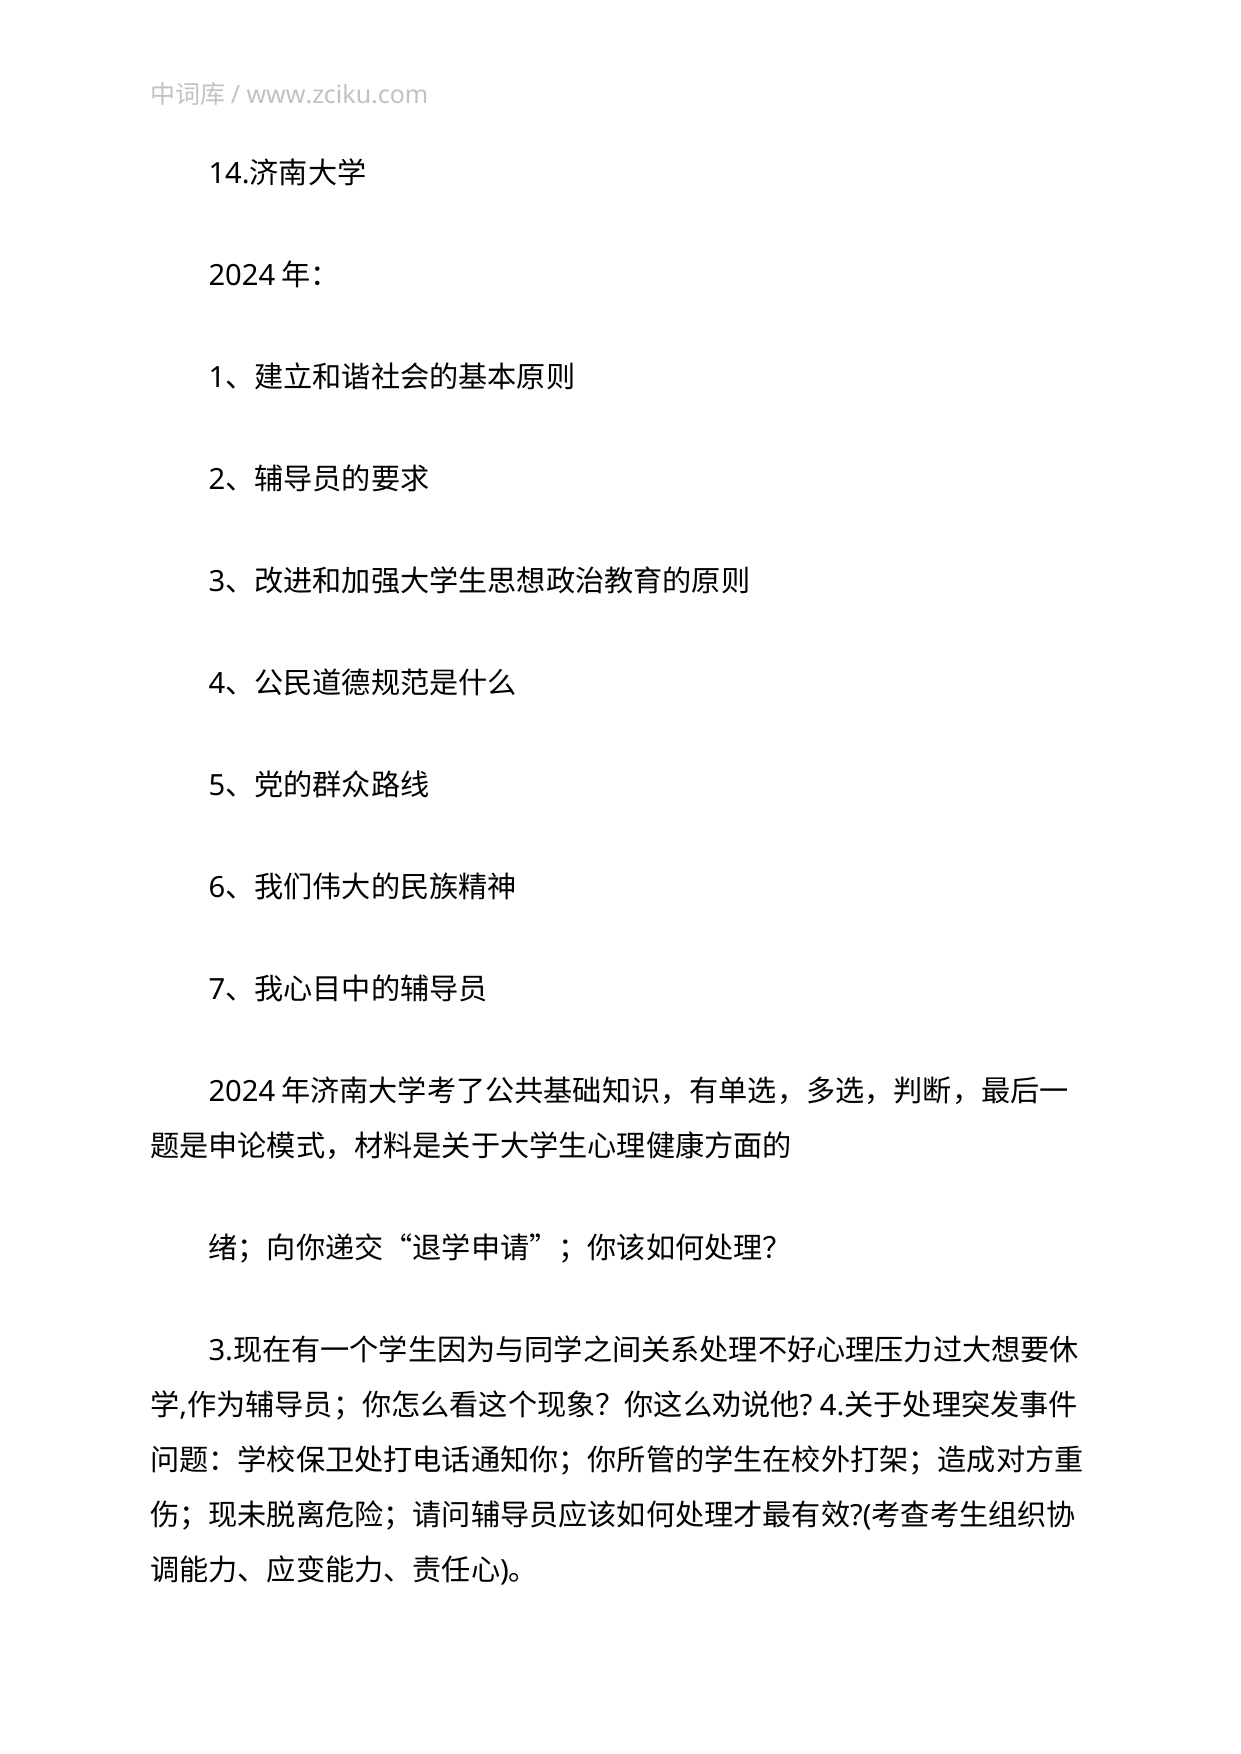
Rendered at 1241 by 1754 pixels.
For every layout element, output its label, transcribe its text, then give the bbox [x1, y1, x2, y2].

text 1、建立和谐社会的基本原则 [150, 354, 1090, 396]
text 6、我们伟大的民族精神 [150, 864, 1090, 906]
text 3、改进和加强大学生思想政治教育的原则 [150, 558, 1090, 600]
text 7、我心目中的辅导员 [150, 966, 1090, 1008]
text 2024年： [150, 252, 1090, 294]
text 2024年济南大学考了公共基础知识，有单选，多选，判断，最后一题是申论模式，材料是关于大学生心理健康方面的 [150, 1068, 1090, 1165]
text 14.济南大学 [150, 150, 1090, 192]
text 2、辅导员的要求 [150, 456, 1090, 498]
text 5、党的群众路线 [150, 762, 1090, 804]
text 4、公民道德规范是什么 [150, 660, 1090, 702]
text 绪；向你递交“退学申请”；你该如何处理？ [150, 1224, 1090, 1267]
text 3.现在有一个学生因为与同学之间关系处理不好心理压力过大想要休学,作为辅导员；你怎么看这个现象？你这么劝说他? 4.关于处理突发事件问题：学校保卫处打电话通知你；你所管的学生在校外打架；造成对方重伤；现未脱离危险；请问辅导员应该如何处理才最有效?(考查考生组织协调能力、应变能力、责任心)。 [150, 1326, 1090, 1589]
